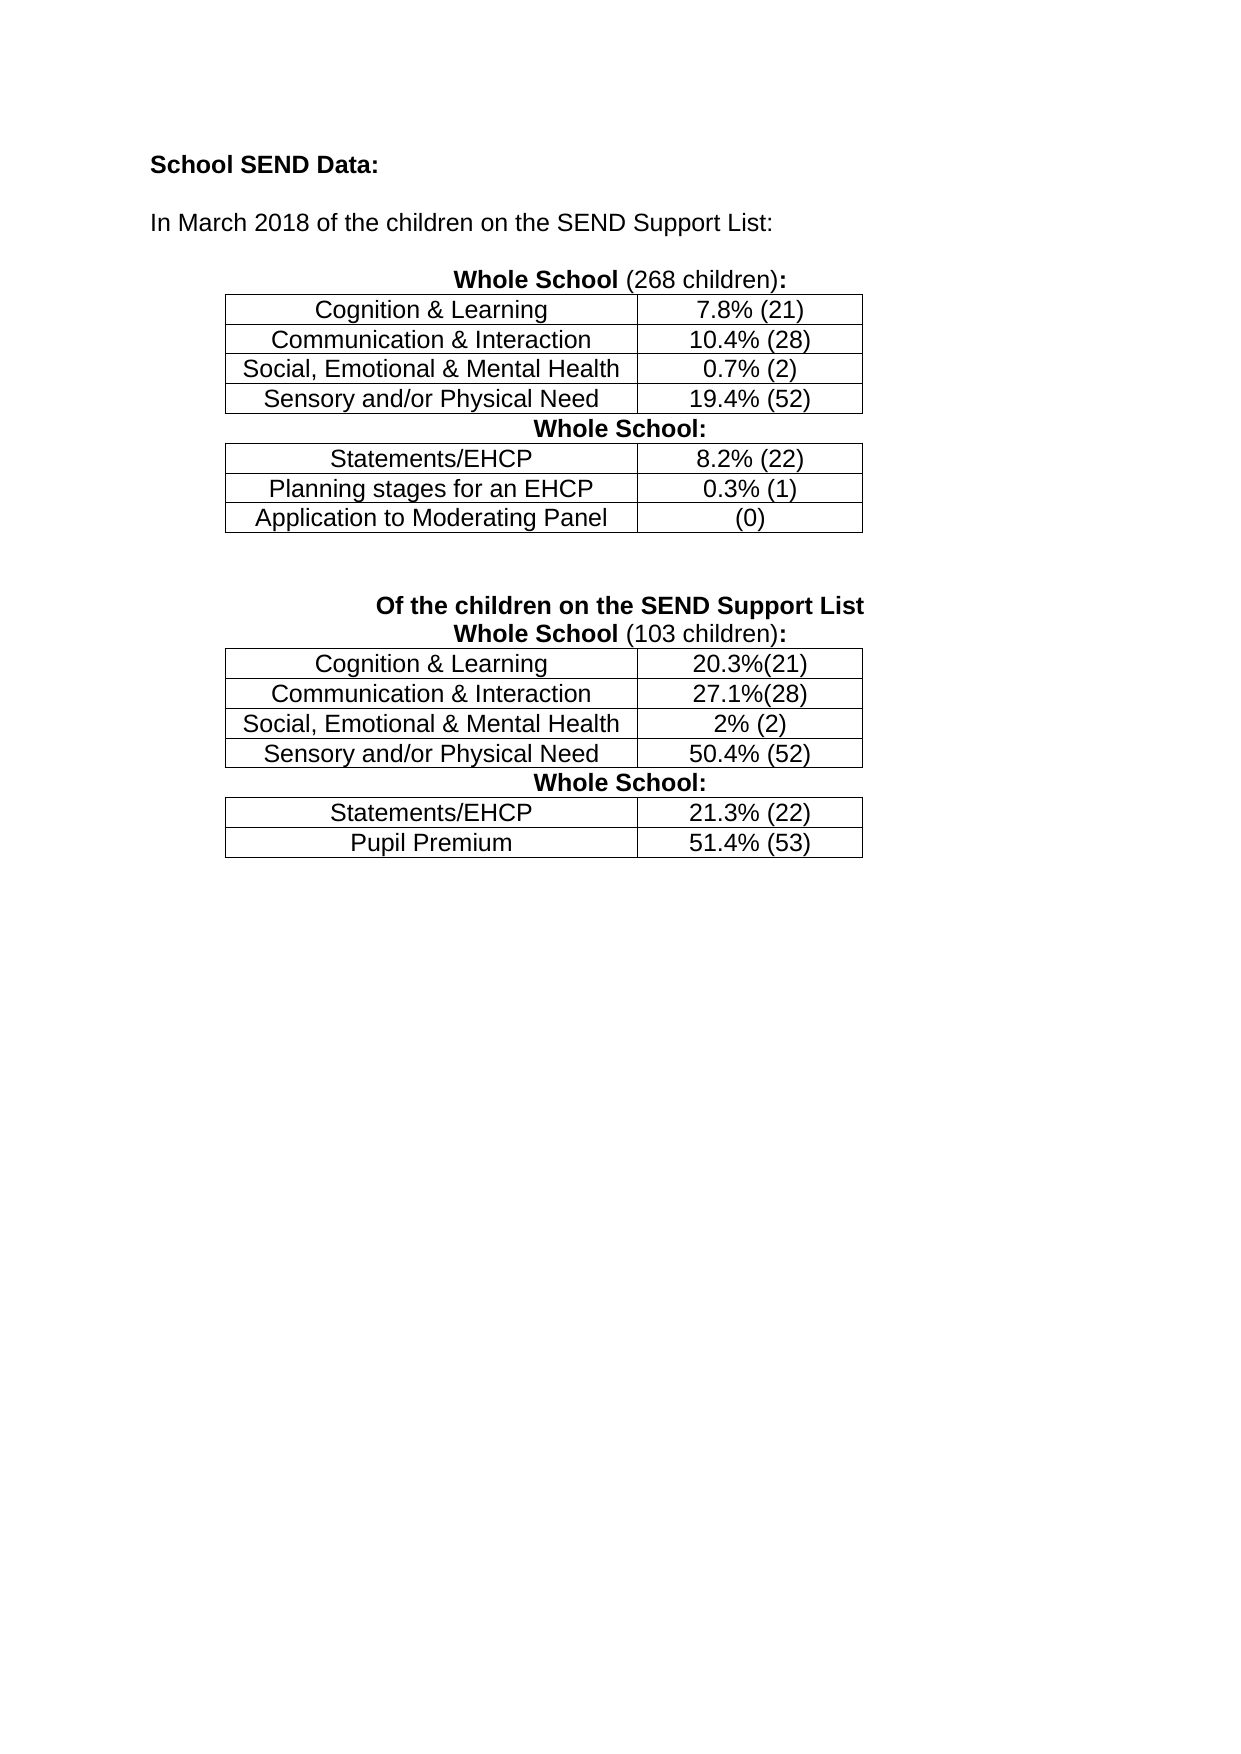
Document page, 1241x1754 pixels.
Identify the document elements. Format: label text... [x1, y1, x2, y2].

table_cell (0) [638, 503, 862, 532]
text : [150, 414, 1090, 443]
table_cell Sensory and/or Physical Need [226, 384, 637, 413]
text : [150, 768, 1090, 797]
table_header Cognition & Learning [226, 295, 637, 323]
table_cell 2% (2) [638, 709, 862, 737]
text Whole School (103 children): [150, 619, 1090, 648]
table_cell 0.3% (1) [638, 474, 862, 502]
table_cell Pupil Premium [226, 828, 637, 857]
table_cell 19.4% (52) [638, 384, 862, 413]
table_cell 27.1%(28) [638, 679, 862, 708]
table_cell Social, Emotional & Mental Health [226, 709, 637, 737]
table_header Cognition & Learning [226, 649, 637, 678]
text Of the children on the SEND Support List [150, 591, 1090, 619]
text School SEND Data: [150, 150, 1090, 179]
table_header Statements/EHCP [226, 798, 637, 827]
table_cell 50.4% (52) [638, 739, 862, 767]
text Whole School (268 children): [150, 265, 1090, 294]
table_cell 0.7% (2) [638, 354, 862, 383]
table_cell Application to Moderating Panel [226, 503, 637, 532]
table_cell Communication & Interaction [226, 325, 637, 353]
table_header 20.3%(21) [638, 649, 862, 678]
table_cell Social, Emotional & Mental Health [226, 354, 637, 383]
table_cell 10.4% (28) [638, 325, 862, 353]
table_cell Planning stages for an EHCP [226, 474, 637, 502]
table_cell 51.4% (53) [638, 828, 862, 857]
table_cell Communication & Interaction [226, 679, 637, 708]
table_header 7.8% (21) [638, 295, 862, 323]
text In March 2018 of the children on the SEND Support List: [150, 207, 1090, 236]
table_cell Sensory and/or Physical Need [226, 739, 637, 767]
table_header Statements/EHCP [226, 444, 637, 472]
table_header 8.2% (22) [638, 444, 862, 472]
table_header 21.3% (22) [638, 798, 862, 827]
